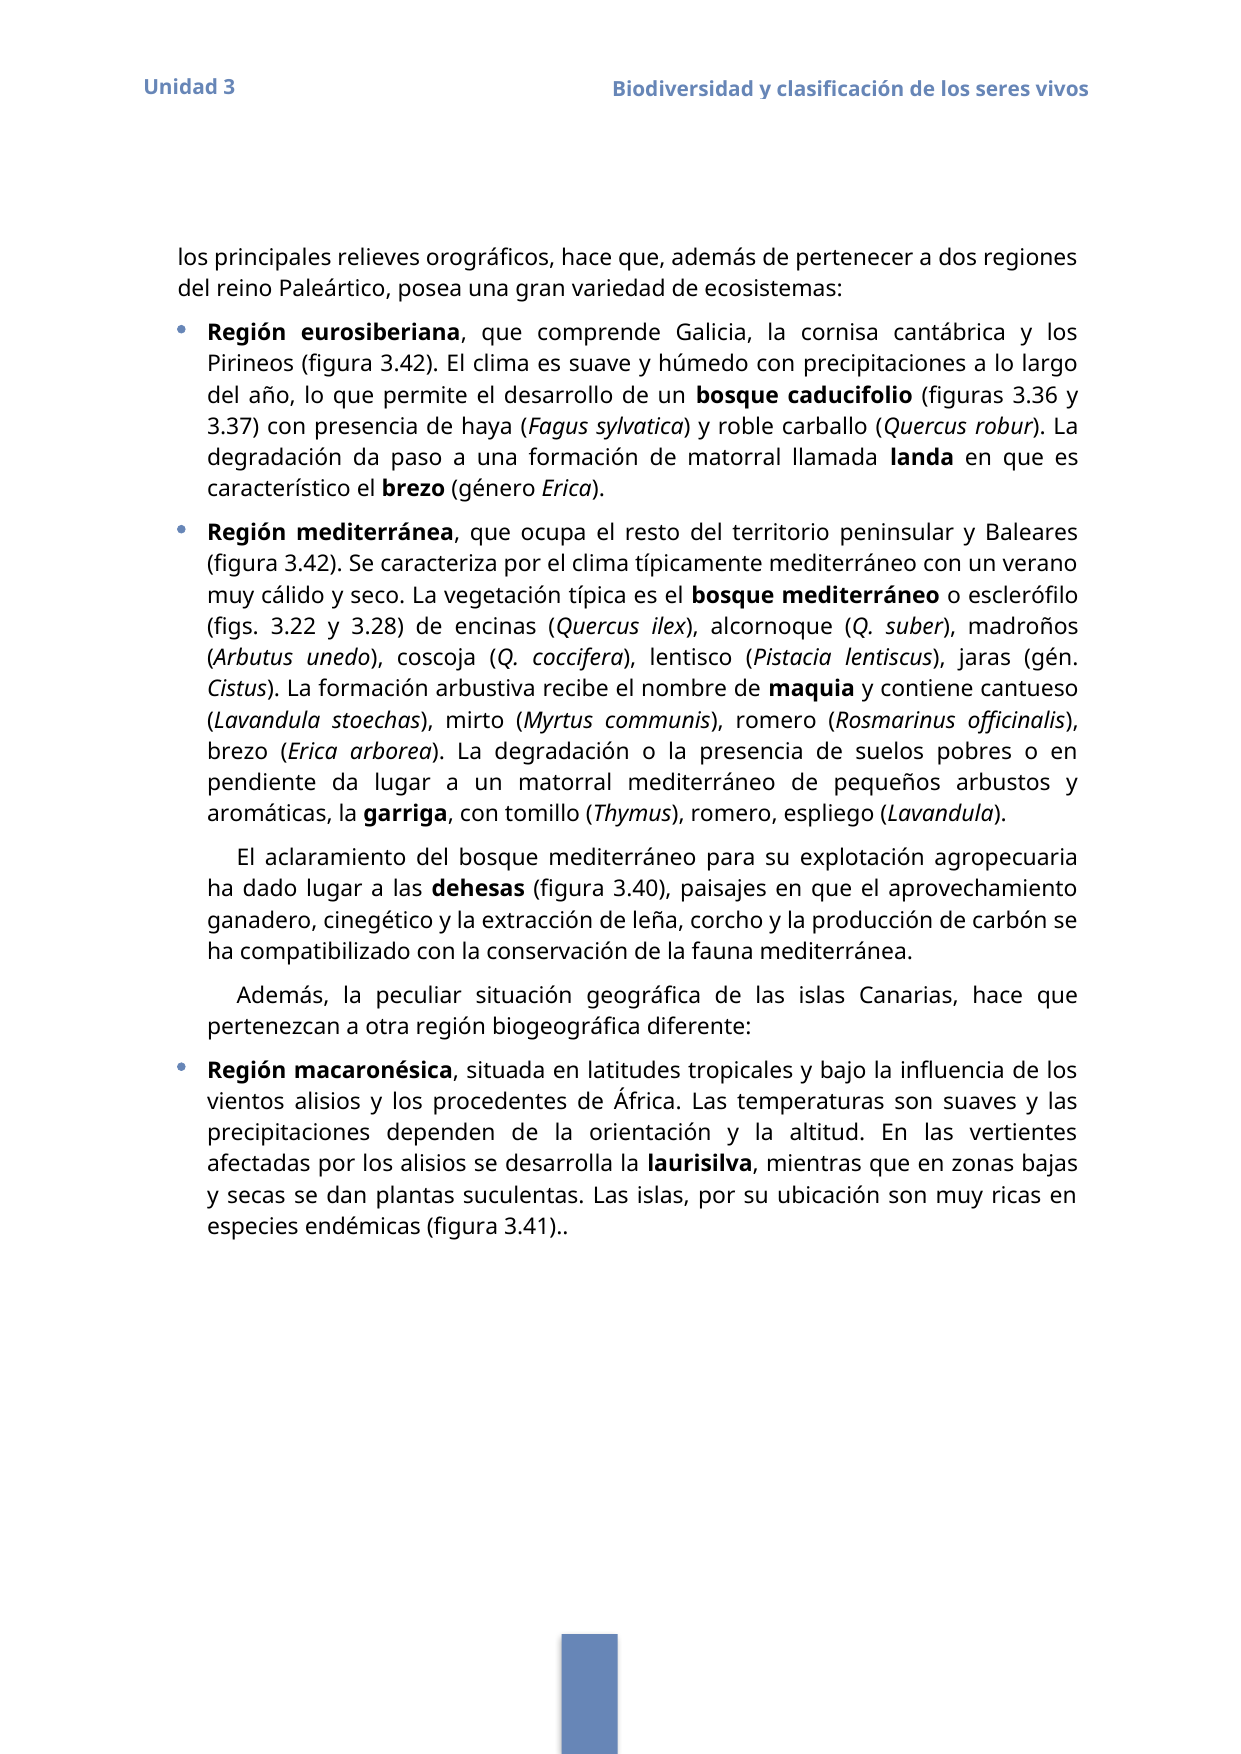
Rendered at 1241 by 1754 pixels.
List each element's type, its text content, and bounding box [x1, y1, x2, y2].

list El aclaramiento del bosque mediterráneo para su explotación agropecuaria ha dado lugar a las dehesas (figura 3.40), paisajes en que el aprovechamiento ganadero, cinegético y la extracción de leña, corcho y la producción de carbón se ha compatibilizado con la conservación de la fauna mediterránea. [207, 841, 1078, 966]
text La península ibérica pertenece al reino Paleártico pero su situación, entre Europa y África, entre el Atlántico y el Mediterráneo y la orientación este-oeste de los principales relieves orográficos, hace que, además de pertenecer a dos regiones del reino Paleártico, posea una gran variedad de ecosistemas: [177, 241, 1078, 303]
list Además, la peculiar situación geográfica de las islas Canarias, hace que pertenezcan a otra región biogeográfica diferente: [207, 978, 1078, 1041]
text Región macaronésica, situada en latitudes tropicales y bajo la influencia de los vientos alisios y los procedentes de África. Las temperaturas son suaves y las precipitaciones dependen de la orientación y la altitud. En las vertientes afectadas por los alisios se desarrolla la laurisilva, mientras que en zonas bajas y secas se dan plantas suculentas. Las islas, por su ubicación son muy ricas en especies endémicas (figura 3.41).. [177, 1053, 1078, 1241]
text Región mediterránea, que ocupa el resto del territorio peninsular y Baleares (figura 3.42). Se caracteriza por el clima típicamente mediterráneo con un verano muy cálido y seco. La vegetación típica es el bosque mediterráneo o esclerófilo (figs. 3.22 y 3.28) de encinas (Quercus ilex), alcornoque (Q. suber), madroños (Arbutus unedo), coscoja (Q. coccifera), lentisco (Pistacia lentiscus), jaras (gén. Cistus). La formación arbustiva recibe el nombre de maquia y contiene cantueso (Lavandula stoechas), mirto (Myrtus communis), romero (Rosmarinus officinalis), brezo (Erica arborea). La degradación o la presencia de suelos pobres o en pendiente da lugar a un matorral mediterráneo de pequeños arbustos y aromáticas, la garriga, con tomillo (Thymus), romero, espliego (Lavandula). [177, 516, 1078, 828]
text Región eurosiberiana, que comprende Galicia, la cornisa cantábrica y los Pirineos (figura 3.42). El clima es suave y húmedo con precipitaciones a lo largo del año, lo que permite el desarrollo de un bosque caducifolio (figuras 3.36 y 3.37) con presencia de haya (Fagus sylvatica) y roble carballo (Quercus robur). La degradación da paso a una formación de matorral llamada landa en que es característico el brezo (género Erica). [177, 316, 1078, 503]
